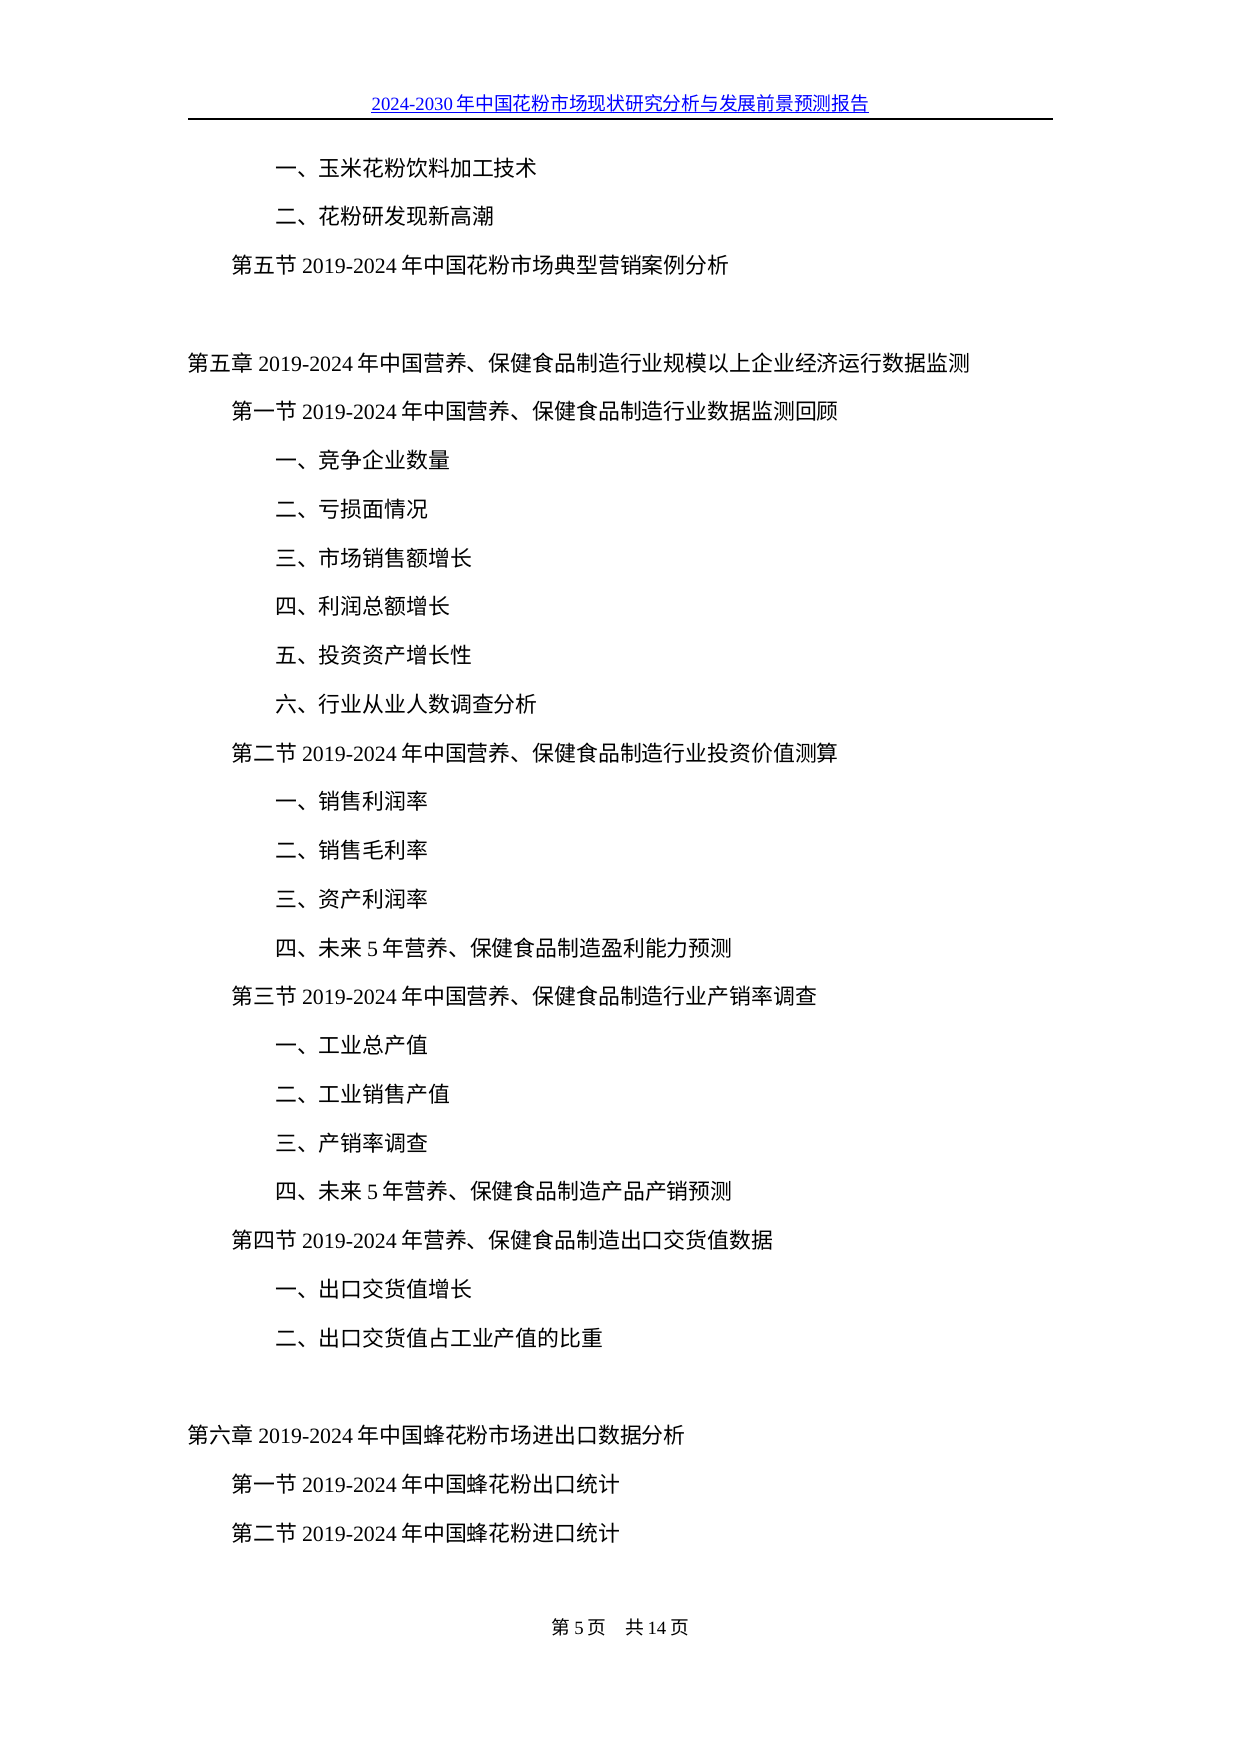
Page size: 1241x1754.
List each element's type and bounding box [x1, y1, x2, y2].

text [187, 150, 1053, 1548]
